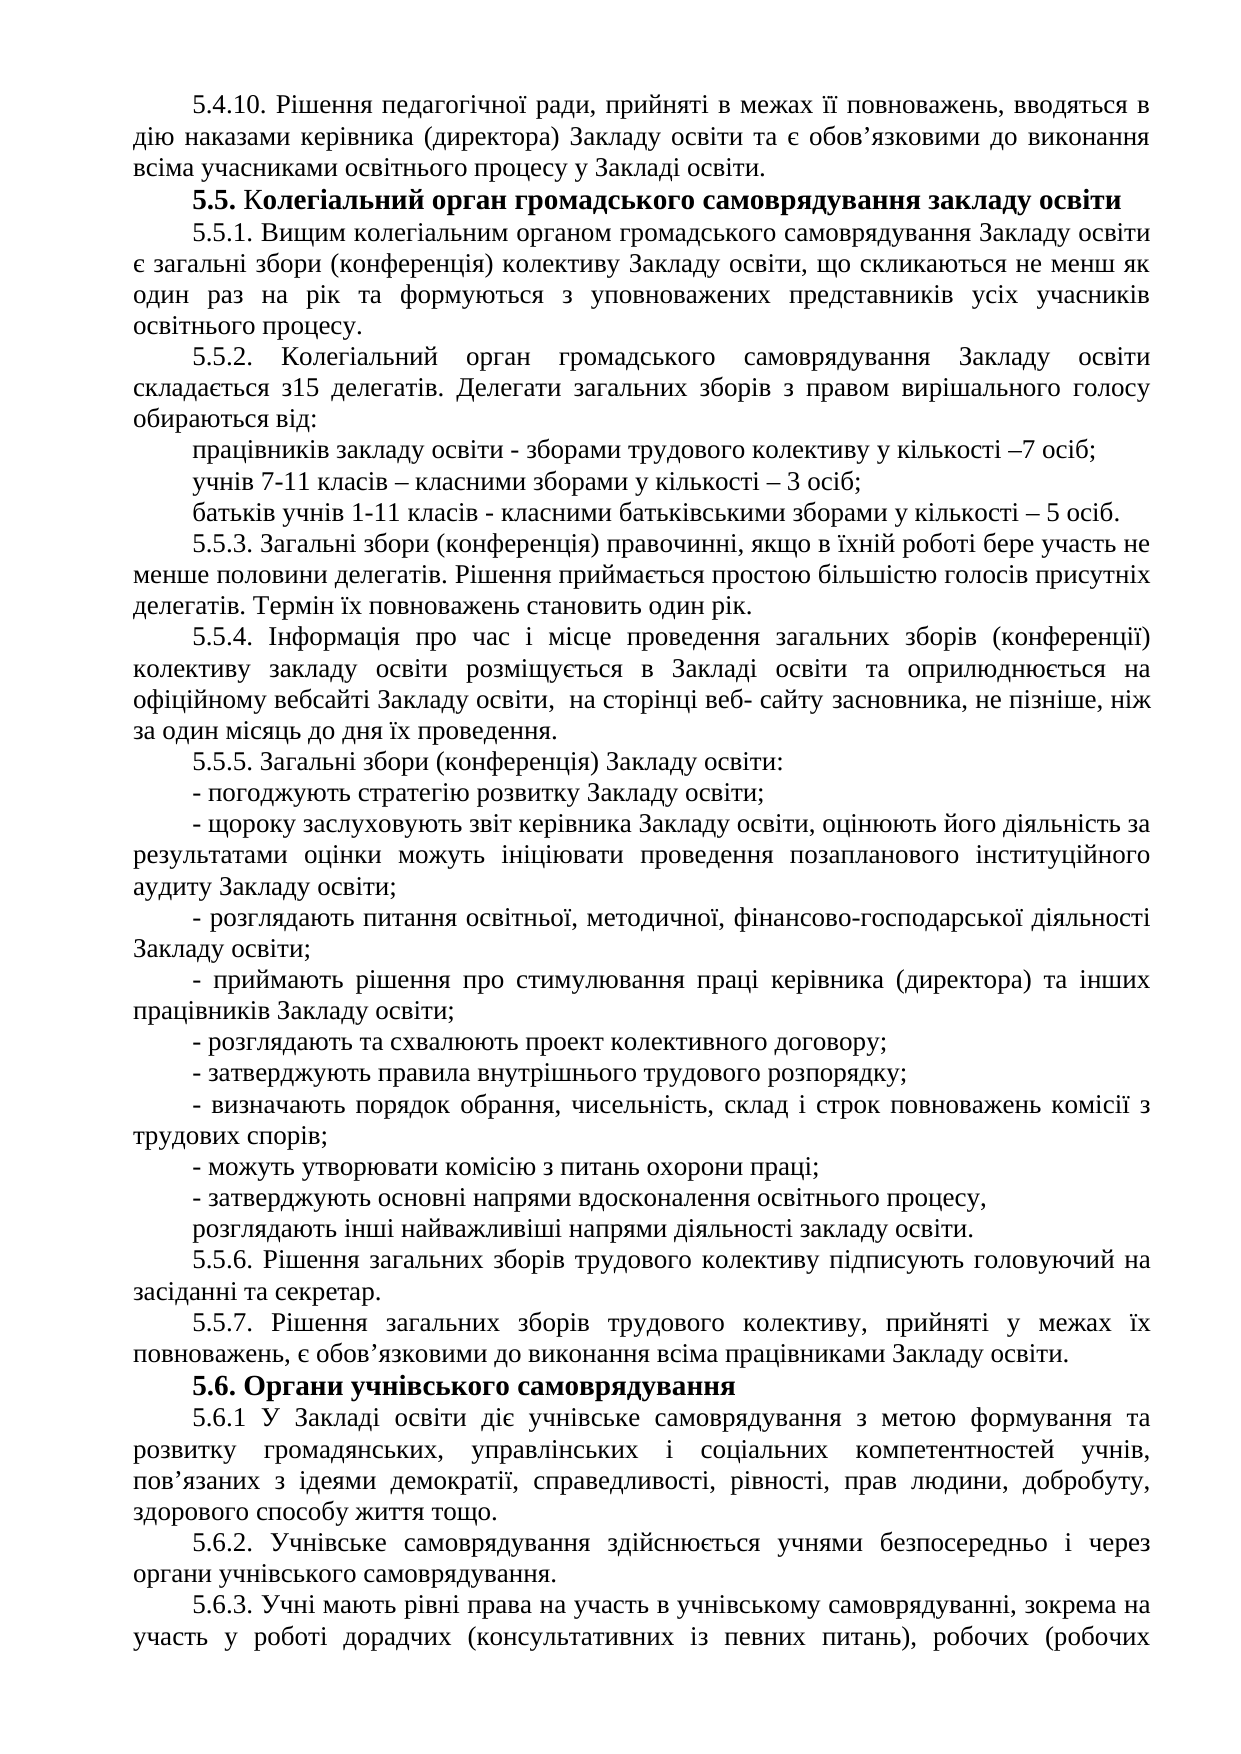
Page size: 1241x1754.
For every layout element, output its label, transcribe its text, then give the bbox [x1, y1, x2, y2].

text 5.5.5. Загальні збори (конференція) Закладу освіти: [133, 745, 1152, 776]
text - визначають порядок обрання, чисельність, склад і строк повноважень комісії з трудових спорів; [133, 1088, 1152, 1150]
text 5.5.4. Інформація про час і місце проведення загальних зборів (конференції) колективу закладу освіти розміщується в Закладі освіти та оприлюднюється на офіційному вебсайті Закладу освіти, на сторінці веб- сайту засновника, не пізніше, ніж за один місяць до дня їх проведення. [133, 621, 1152, 745]
text 5.6.2. Учнівське самоврядування здійснюється учнями безпосередньо і через органи учнівського самоврядування. [133, 1526, 1152, 1588]
text 5.6.1 У Закладі освіти діє учнівське самоврядування з метою формування та розвитку громадянських, управлінських і соціальних компетентностей учнів, пов’язаних з ідеями демократії, справедливості, рівності, прав людини, добробуту, здорового способу життя тощо. [133, 1402, 1152, 1526]
text розглядають інші найважливіші напрями діяльності закладу освіти. [133, 1212, 1152, 1243]
text - приймають рішення про стимулювання праці керівника (директора) та інших працівників Закладу освіти; [133, 963, 1152, 1025]
text 5.5.2. Колегіальний орган громадського самоврядування Закладу освіти складається з15 делегатів. Делегати загальних зборів з правом вирішального голосу обираються від: [133, 340, 1152, 434]
text - щороку заслуховують звіт керівника Закладу освіти, оцінюють його діяльність за результатами оцінки можуть ініціювати проведення позапланового інституційного аудиту Закладу освіти; [133, 807, 1152, 901]
text 5.5. Колегіальний орган громадського самоврядування закладу освіти [133, 182, 1152, 216]
text працівників закладу освіти - зборами трудового колективу у кількості –7 осіб; [133, 434, 1152, 465]
text - розглядають питання освітньої, методичної, фінансово-господарської діяльності Закладу освіти; [133, 901, 1152, 963]
text учнів 7-11 класів – класними зборами у кількості – 3 осіб; [133, 465, 1152, 496]
text - затверджують основні напрями вдосконалення освітнього процесу, [133, 1181, 1152, 1212]
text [133, 1588, 1152, 1651]
text 5.5.3. Загальні збори (конференція) правочинні, якщо в їхній роботі бере участь не менше половини делегатів. Рішення приймається простою більшістю голосів присутніх делегатів. Термін їх повноважень становить один рік. [133, 527, 1152, 621]
text - погоджують стратегію розвитку Закладу освіти; [133, 776, 1152, 807]
text 5.5.7. Рішення загальних зборів трудового колективу, прийняті у межах їх повноважень, є обов’язковими до виконання всіма працівниками Закладу освіти. [133, 1306, 1152, 1368]
text - можуть утворювати комісію з питань охорони праці; [133, 1150, 1152, 1181]
text 5.5.6. Рішення загальних зборів трудового колективу підписують головуючий на засіданні та секретар. [133, 1243, 1152, 1306]
text 5.4.10. Рішення педагогічної ради, прийняті в межах її повноважень, вводяться в дію наказами керівника (директора) Закладу освіти та є обов’язковими до виконання всіма учасниками освітнього процесу у Закладі освіти. [133, 89, 1152, 182]
text батьків учнів 1-11 класів - класними батьківськими зборами у кількості – 5 осіб. [133, 496, 1152, 527]
text 5.6. Органи учнівського самоврядування [133, 1368, 1152, 1402]
text - розглядають та схвалюють проект колективного договору; [133, 1025, 1152, 1057]
text - затверджують правила внутрішнього трудового розпорядку; [133, 1057, 1152, 1088]
text 5.5.1. Вищим колегіальним органом громадського самоврядування Закладу освіти є загальні збори (конференція) колективу Закладу освіти, що скликаються не менш як один раз на рік та формуються з уповноважених представників усіх учасників освітнього процесу. [133, 216, 1152, 340]
